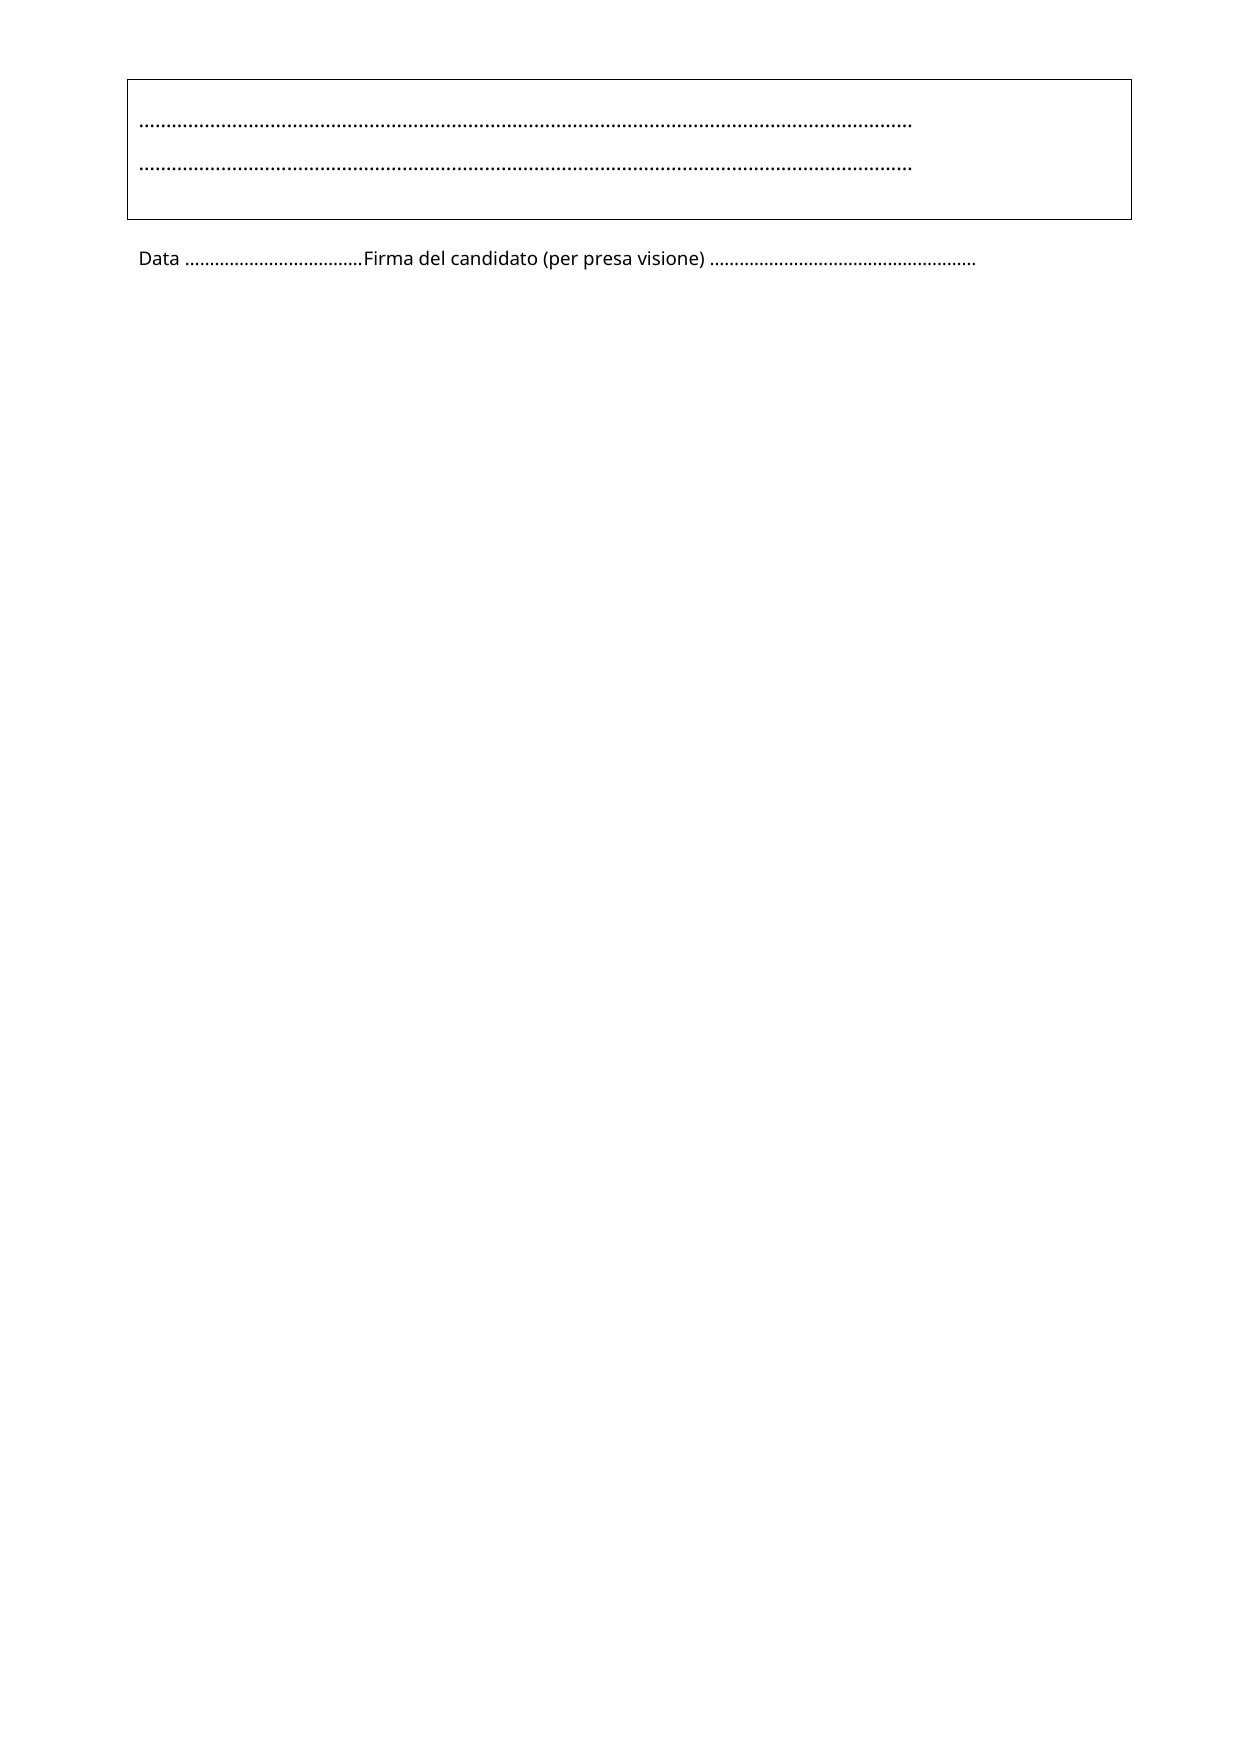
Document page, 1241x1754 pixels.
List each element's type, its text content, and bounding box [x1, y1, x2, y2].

table_header …………………………………………………………………………………………………………………………… …………………………………………………………………………………………………………………………… [128, 80, 1131, 219]
text Data ……………………………… Firma del candidato (per presa visione) ……………………………………………… [138, 245, 1120, 271]
